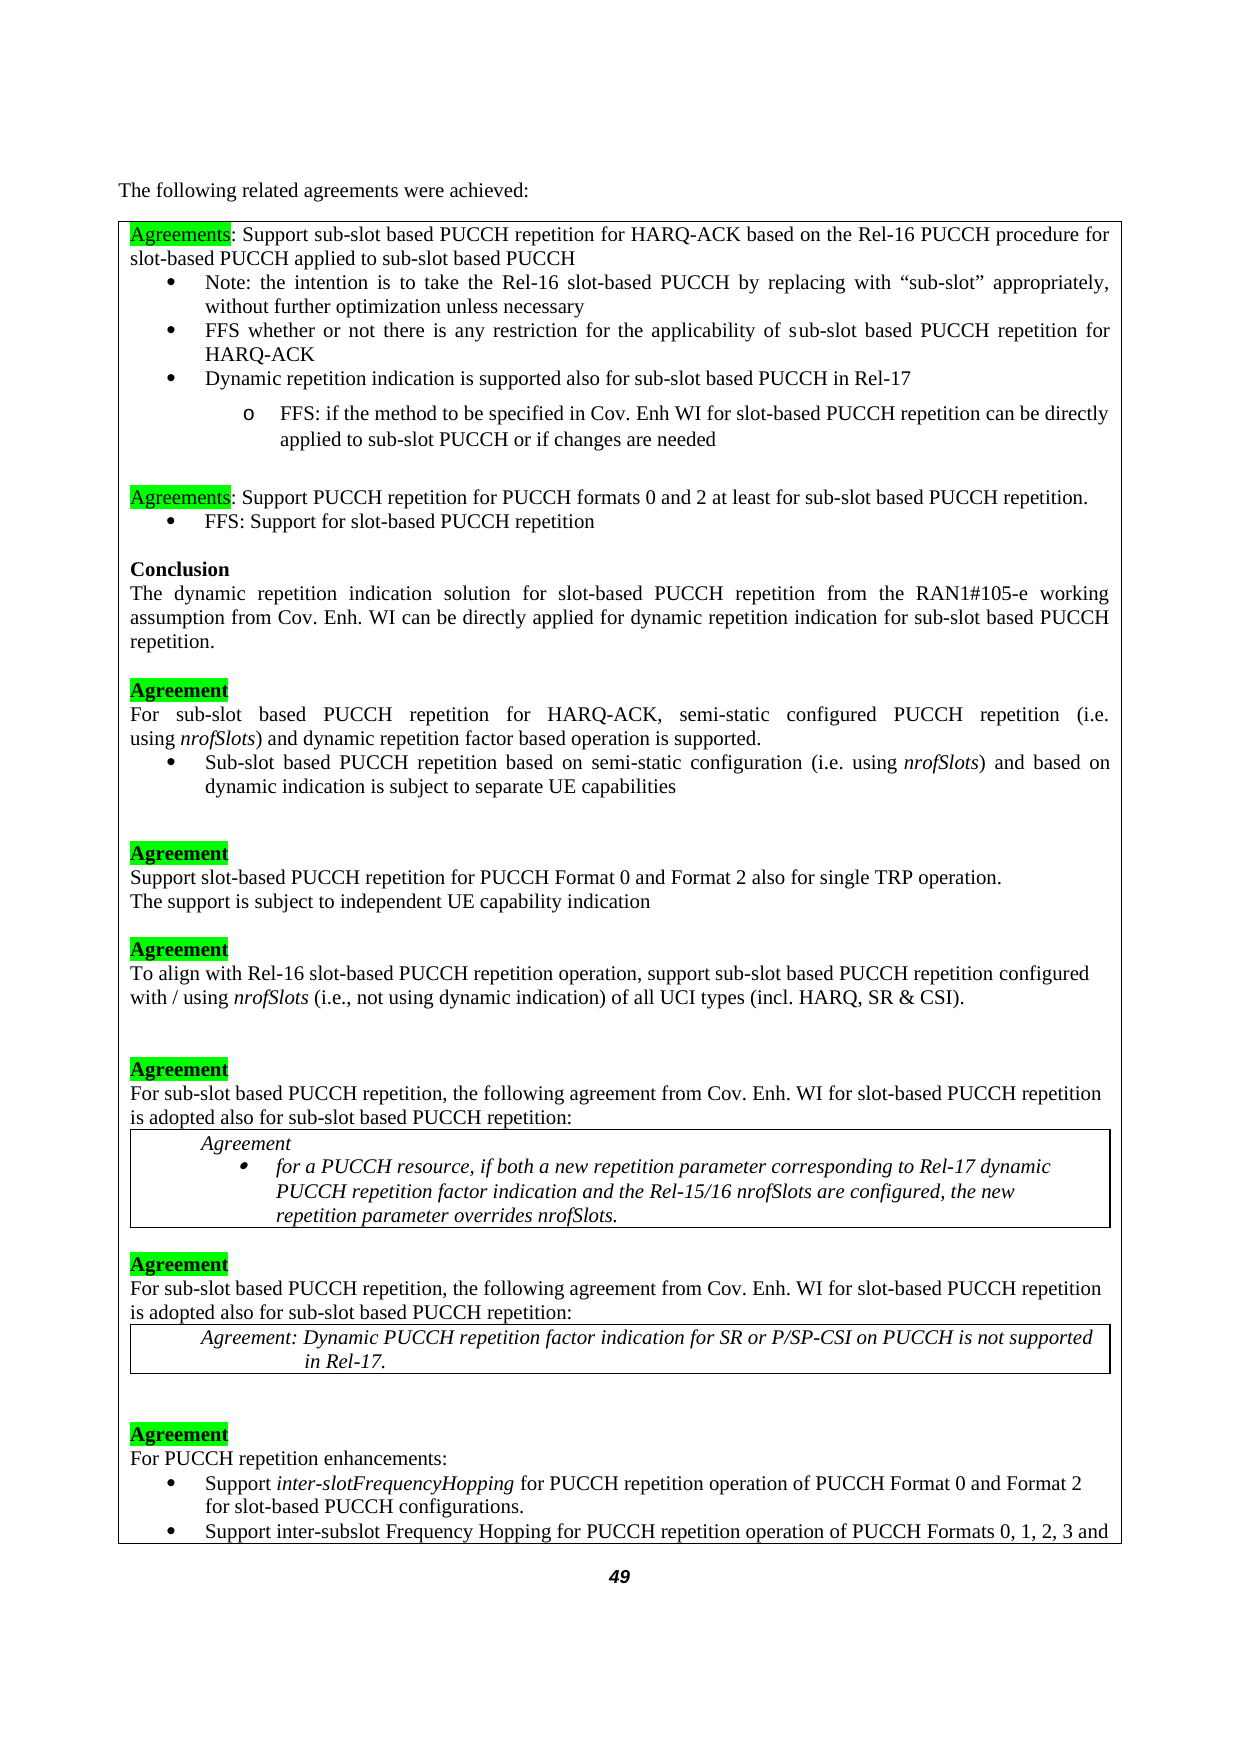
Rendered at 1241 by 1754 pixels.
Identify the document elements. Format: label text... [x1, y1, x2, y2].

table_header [119, 222, 1121, 1543]
text The following related agreements were achieved: [118, 178, 1122, 202]
